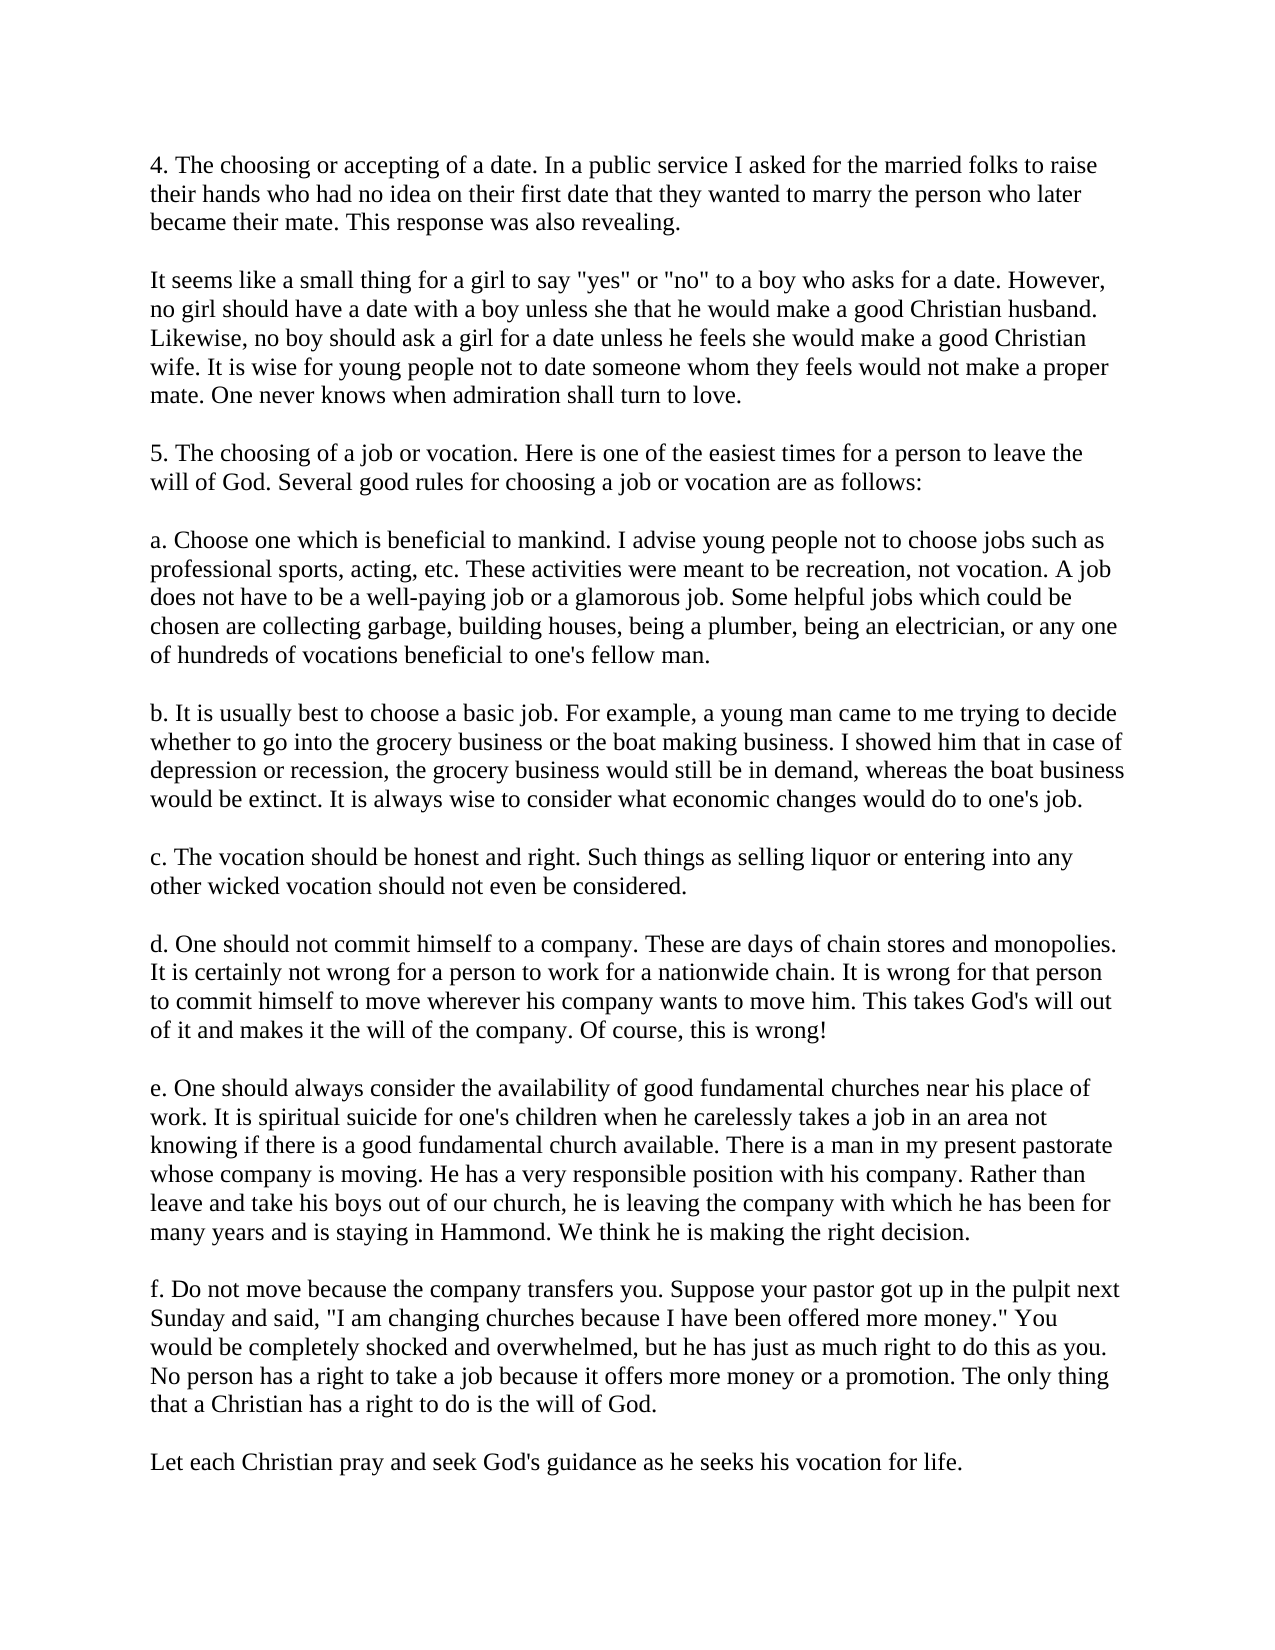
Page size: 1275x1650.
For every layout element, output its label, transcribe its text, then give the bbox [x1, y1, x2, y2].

text f. Do not move because the company transfers you. Suppose your pastor got up in the pulpit next Sunday and said, "I am changing churches because I have been offered more money." You would be completely shocked and overwhelmed, but he has just as much right to do this as you. No person has a right to take a job because it offers more money or a promotion. The only thing that a Christian has a right to do is the will of God. [150, 1274, 1125, 1418]
text e. One should always consider the availability of good fundamental churches near his place of work. It is spiritual suicide for one's children when he carelessly takes a job in an area not knowing if there is a good fundamental church available. There is a man in my present pastorate whose company is moving. He has a very responsible position with his company. Rather than leave and take his boys out of our church, he is leaving the company with which he has been for many years and is staying in Hammond. We think he is making the right decision. [150, 1073, 1125, 1245]
text c. The vocation should be honest and right. Such things as selling liquor or entering into any other wicked vocation should not even be considered. [150, 842, 1125, 899]
text d. One should not commit himself to a company. These are days of chain stores and monopolies. It is certainly not wrong for a person to work for a nationwide chain. It is wrong for that person to commit himself to move wherever his company wants to move him. This takes God's will out of it and makes it the will of the company. Of course, this is wrong! [150, 929, 1125, 1044]
text It seems like a small thing for a girl to say "yes" or "no" to a boy who asks for a date. However, no girl should have a date with a boy unless she that he would make a good Christian husband. Likewise, no boy should ask a girl for a date unless he feels she would make a good Christian wife. It is wise for young people not to date someone whom they feels would not make a proper mate. One never knows when admiration shall turn to love. [150, 265, 1125, 409]
text 5. The choosing of a job or vocation. Here is one of the easiest times for a person to leave the will of God. Several good rules for choosing a job or vocation are as follows: [150, 438, 1125, 496]
text Let each Christian pray and seek God's guidance as he seeks his vocation for life. [150, 1447, 1125, 1476]
text a. Choose one which is beneficial to mankind. I advise young people not to choose jobs such as professional sports, acting, etc. These activities were meant to be recreation, not vocation. A job does not have to be a well-paying job or a glamorous job. Some helpful jobs which could be chosen are collecting garbage, building houses, being a plumber, being an electrician, or any one of hundreds of vocations beneficial to one's fellow man. [150, 525, 1125, 669]
text b. It is usually best to choose a basic job. For example, a young man came to me trying to decide whether to go into the grocery business or the boat making business. I showed him that in case of depression or recession, the grocery business would still be in demand, whereas the boat business would be extinct. It is always wise to consider what economic changes would do to one's job. [150, 698, 1125, 813]
text 4. The choosing or accepting of a date. In a public service I asked for the married folks to raise their hands who had no idea on their first date that they wanted to marry the person who later became their mate. This response was also revealing. [150, 150, 1125, 236]
